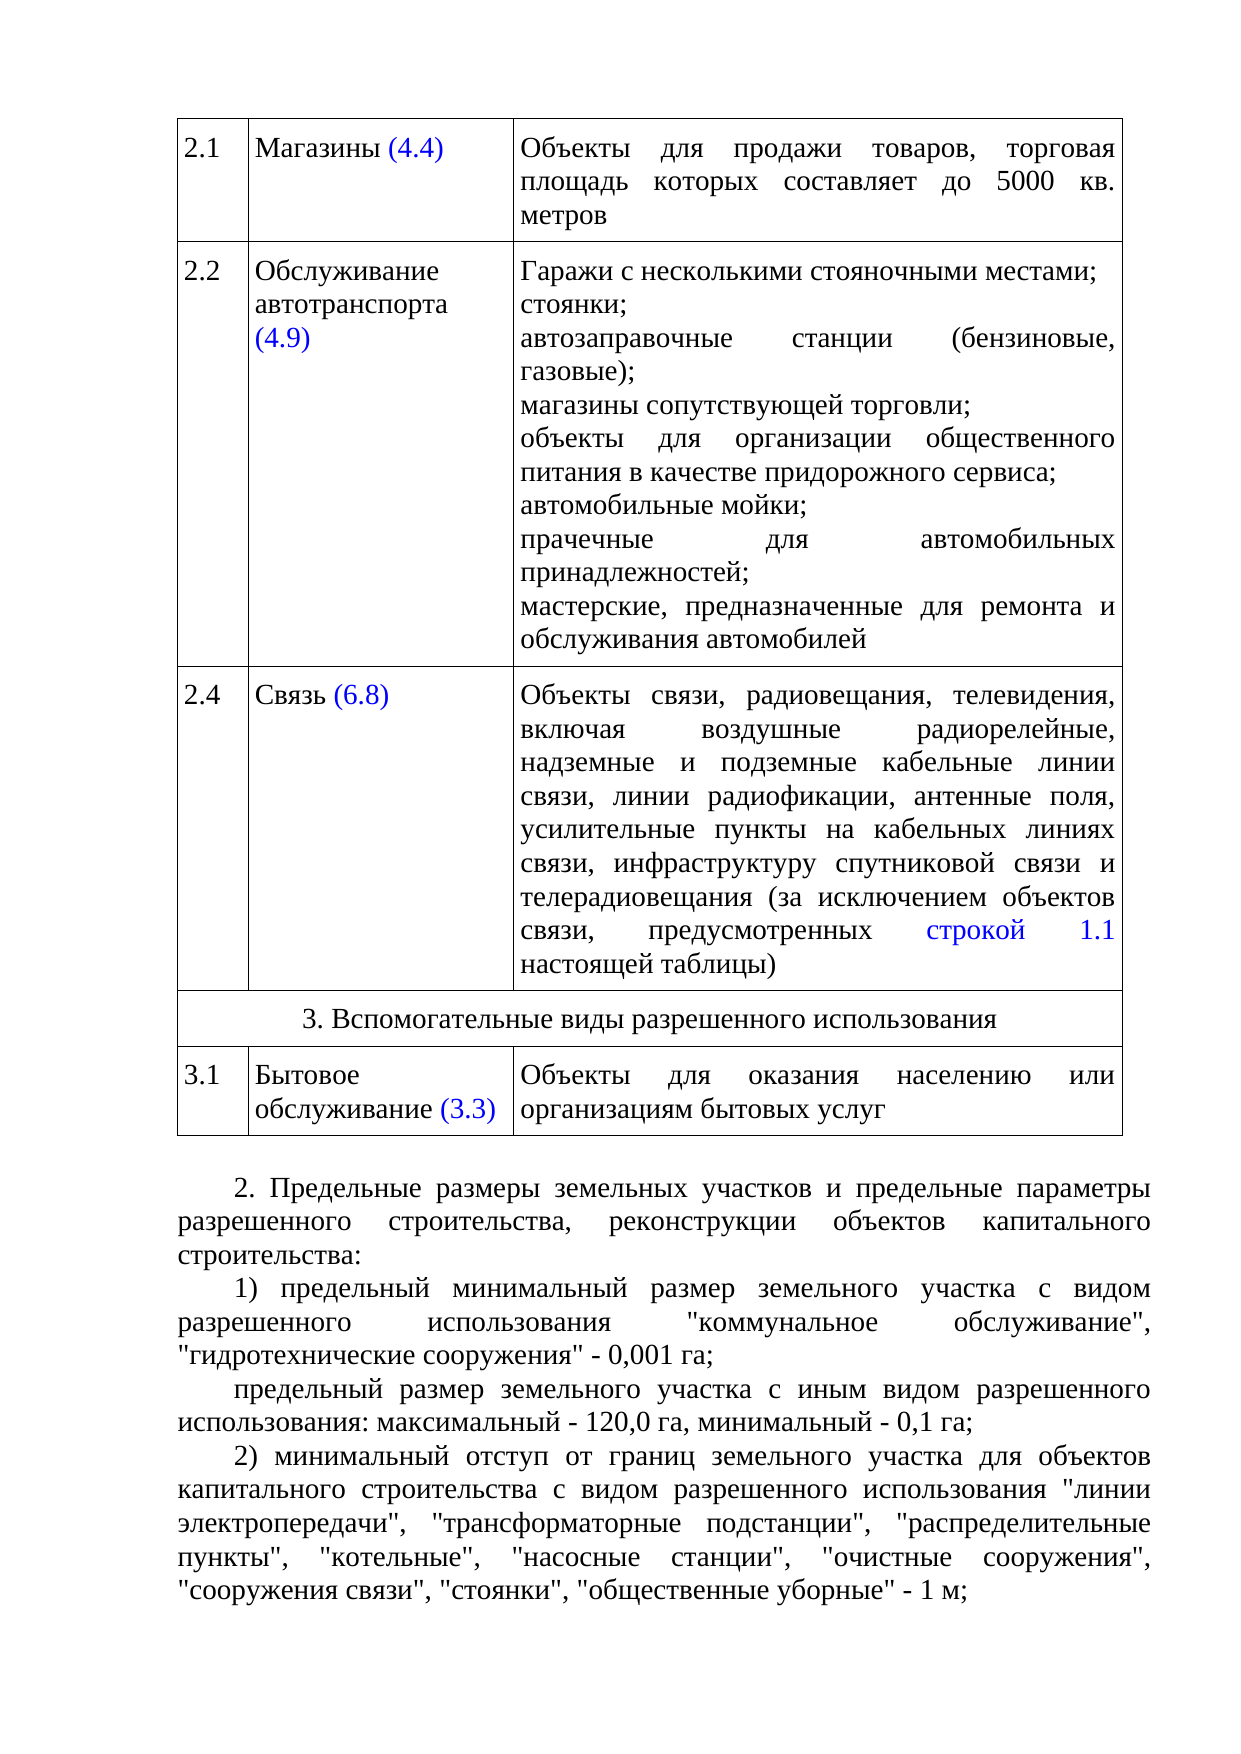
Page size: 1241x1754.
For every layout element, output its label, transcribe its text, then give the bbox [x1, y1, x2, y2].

text 1) предельный минимальный размер земельного участка с видом разрешенного использования "коммунальное обслуживание", "гидротехнические сооружения" - 0,001 га; [177, 1270, 1152, 1371]
table_cell Объекты связи, радиовещания, телевидения, включая воздушные радиорелейные, надземные и подземные кабельные линии связи, линии радиофикации, антенные поля, усилительные пункты на кабельных линиях связи, инфраструктуру спутниковой связи и телерадиовещания (за исключением объектов связи, предусмотренных строкой 1.1 настоящей таблицы) [514, 667, 1122, 990]
text предельный размер земельного участка с иным видом разрешенного использования: максимальный - 120,0 га, минимальный - 0,1 га; [177, 1371, 1152, 1438]
table_cell Гаражи с несколькими стояночными местами; стоянки; автозаправочные станции (бензиновые, газовые); магазины сопутствующей торговли; объекты для организации общественного питания в качестве придорожного сервиса; автомобильные мойки; прачечные для автомобильных принадлежностей; мастерские, предназначенные для ремонта и обслуживания автомобилей [514, 242, 1122, 666]
table_cell 3. Вспомогательные виды разрешенного использования [178, 991, 1122, 1046]
table_cell 3.1 [178, 1047, 248, 1135]
table_cell Бытовое обслуживание (3.3) [249, 1047, 513, 1135]
table_cell Объекты для продажи товаров, торговая площадь которых составляет до 5000 кв. метров [514, 119, 1122, 241]
table_cell 2.1 [178, 119, 248, 241]
text 2. Предельные размеры земельных участков и предельные параметры разрешенного строительства, реконструкции объектов капитального строительства: [177, 1170, 1152, 1270]
table_cell Обслуживание автотранспорта (4.9) [249, 242, 513, 666]
table_cell Связь (6.8) [249, 667, 513, 990]
table_cell Объекты для оказания населению или организациям бытовых услуг [514, 1047, 1122, 1135]
table_cell 2.2 [178, 242, 248, 666]
text 2) минимальный отступ от границ земельного участка для объектов капитального строительства с видом разрешенного использования "линии электропередачи", "трансформаторные подстанции", "распределительные пункты", "котельные", "насосные станции", "очистные сооружения", "сооружения связи", "стоянки", "общественные уборные" - 1 м; [177, 1438, 1152, 1606]
table_cell Магазины (4.4) [249, 119, 513, 241]
table_cell 2.4 [178, 667, 248, 990]
